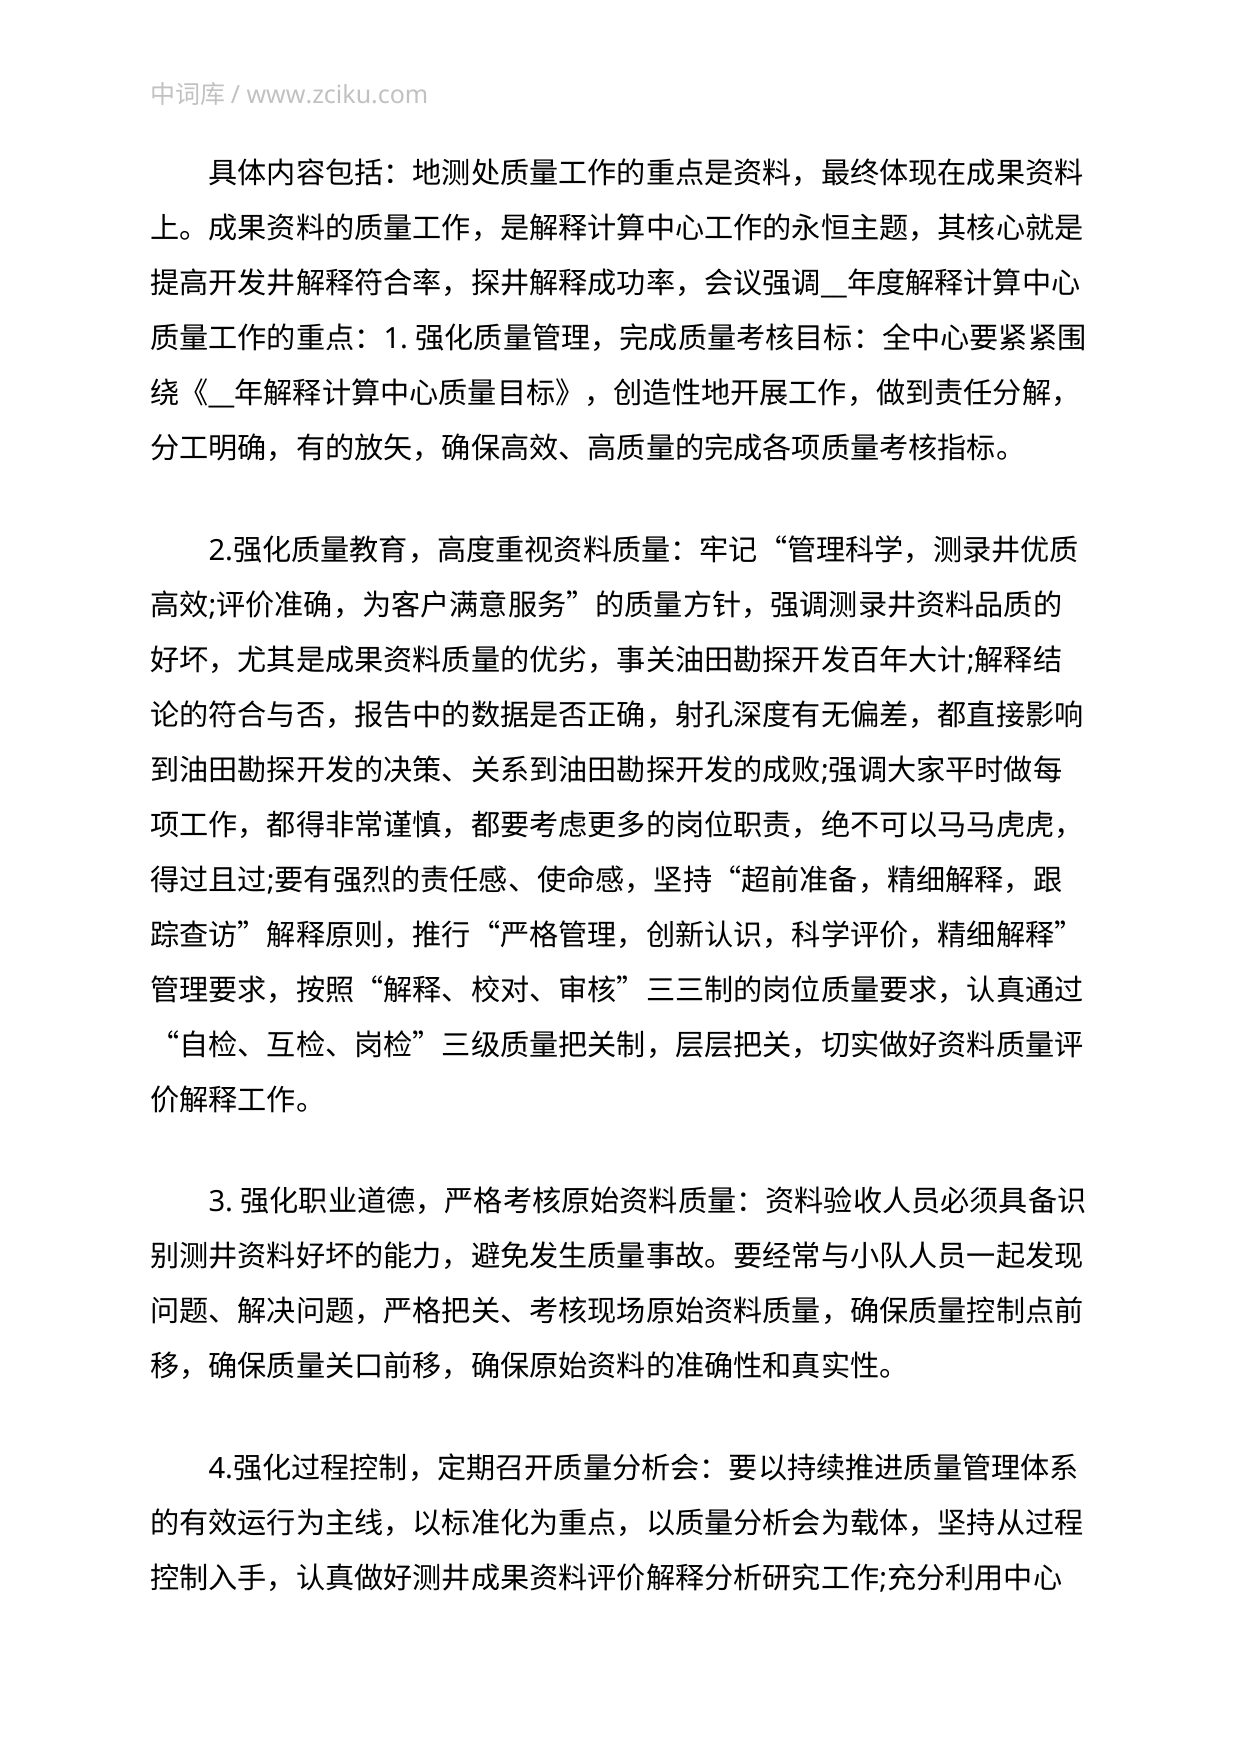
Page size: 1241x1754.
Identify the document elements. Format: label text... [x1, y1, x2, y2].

text 2.强化质量教育，高度重视资料质量：牢记“管理科学，测录井优质高效;评价准确，为客户满意服务”的质量方针，强调测录井资料品质的好坏，尤其是成果资料质量的优劣，事关油田勘探开发百年大计;解释结论的符合与否，报告中的数据是否正确，射孔深度有无偏差，都直接影响到油田勘探开发的决策、关系到油田勘探开发的成败;强调大家平时做每项工作，都得非常谨慎，都要考虑更多的岗位职责，绝不可以马马虎虎，得过且过;要有强烈的责任感、使命感，坚持“超前准备，精细解释，跟踪查访”解释原则，推行“严格管理，创新认识，科学评价，精细解释”管理要求，按照“解释、校对、审核”三三制的岗位质量要求，认真通过“自检、互检、岗检”三级质量把关制，层层把关，切实做好资料质量评价解释工作。 [150, 527, 1090, 1118]
text 具体内容包括：地测处质量工作的重点是资料，最终体现在成果资料上。成果资料的质量工作，是解释计算中心工作的永恒主题，其核心就是提高开发井解释符合率，探井解释成功率，会议强调__年度解释计算中心质量工作的重点：1. 强化质量管理，完成质量考核目标：全中心要紧紧围绕《__年解释计算中心质量目标》，创造性地开展工作，做到责任分解，分工明确，有的放矢，确保高效、高质量的完成各项质量考核指标。 [150, 150, 1090, 467]
text 3. 强化职业道德，严格考核原始资料质量：资料验收人员必须具备识别测井资料好坏的能力，避免发生质量事故。要经常与小队人员一起发现问题、解决问题，严格把关、考核现场原始资料质量，确保质量控制点前移，确保质量关口前移，确保原始资料的准确性和真实性。 [150, 1178, 1090, 1385]
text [150, 1444, 1090, 1597]
